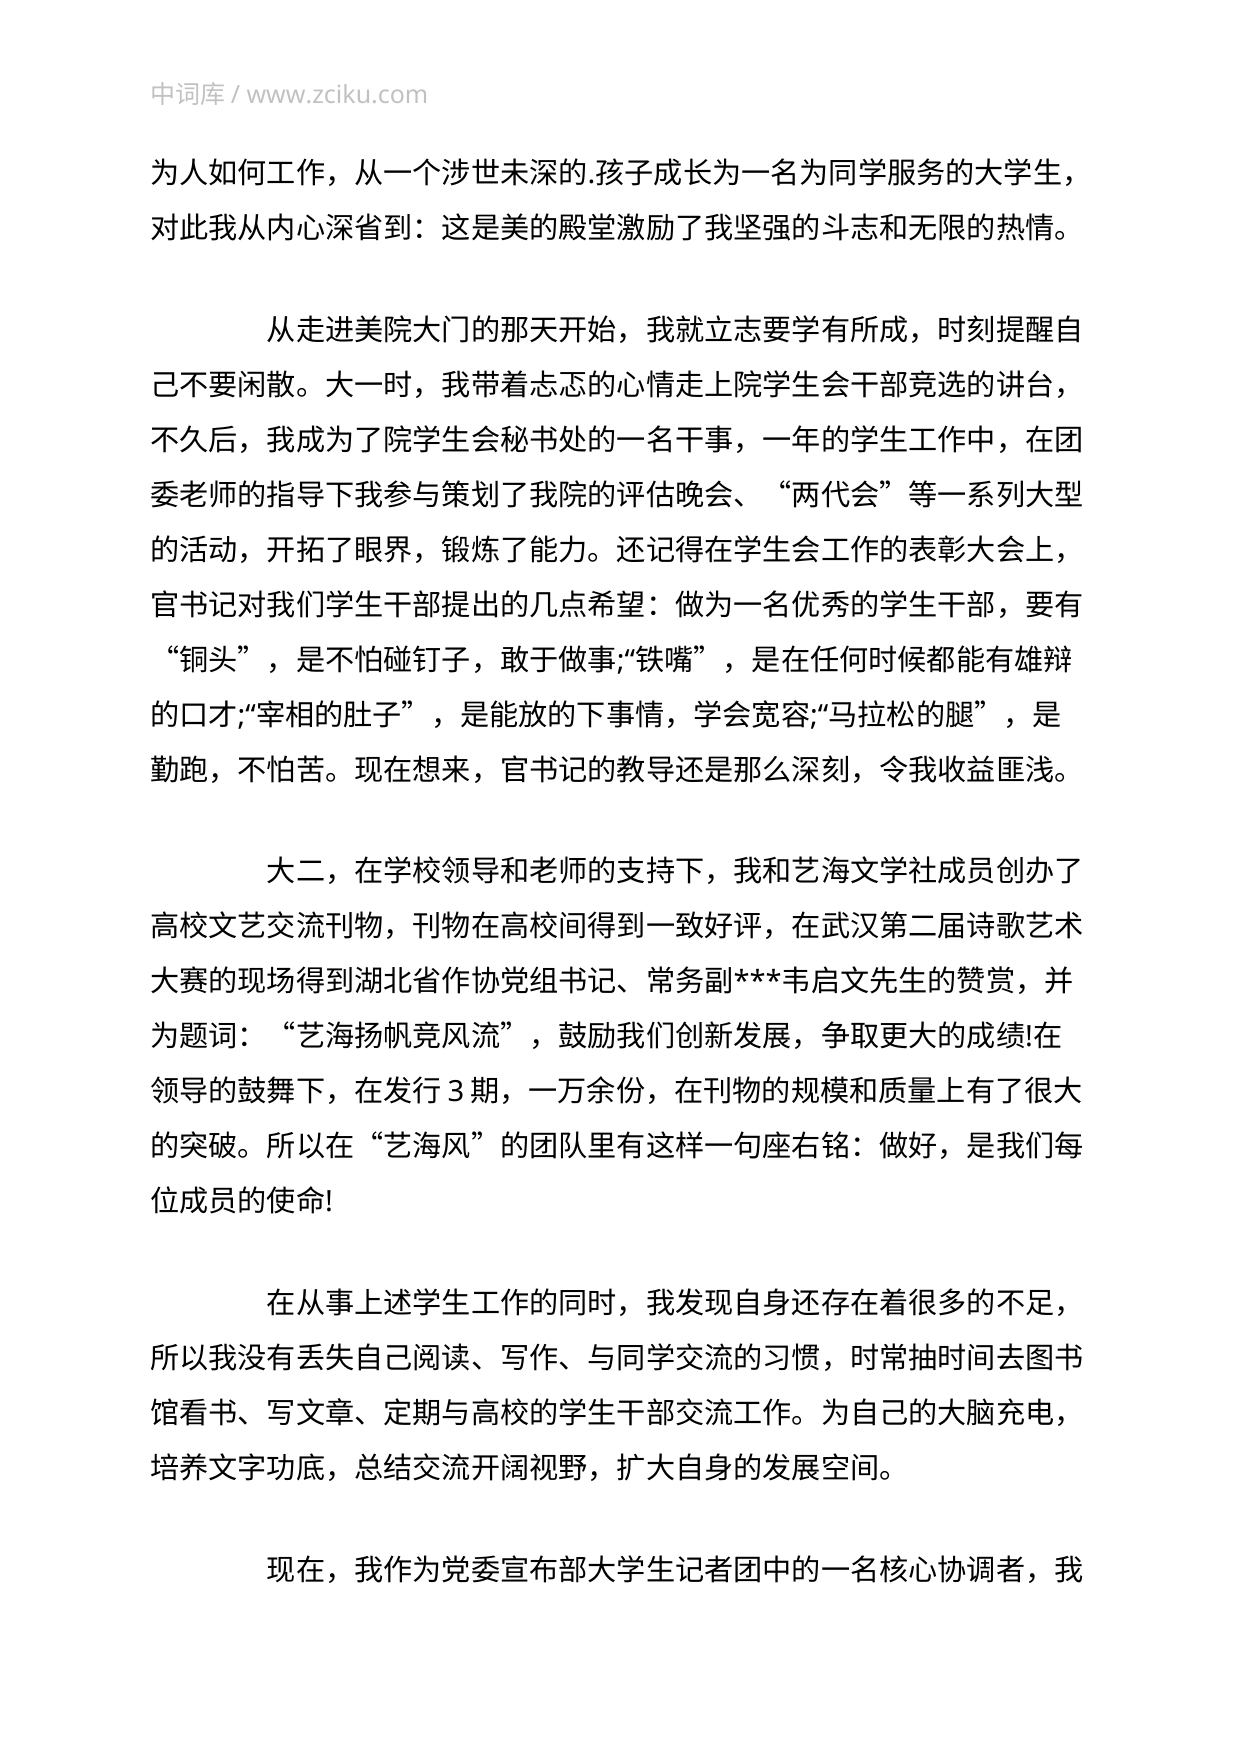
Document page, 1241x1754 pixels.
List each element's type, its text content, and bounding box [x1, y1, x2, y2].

text 从走进美院大门的那天开始，我就立志要学有所成，时刻提醒自己不要闲散。大一时，我带着忐忑的心情走上院学生会干部竞选的讲台，不久后，我成为了院学生会秘书处的一名干事，一年的学生工作中，在团委老师的指导下我参与策划了我院的评估晚会、“两代会”等一系列大型的活动，开拓了眼界，锻炼了能力。还记得在学生会工作的表彰大会上，官书记对我们学生干部提出的几点希望：做为一名优秀的学生干部，要有“铜头”，是不怕碰钉子，敢于做事;“铁嘴”，是在任何时候都能有雄辩的口才;“宰相的肚子”，是能放的下事情，学会宽容;“马拉松的腿”，是勤跑，不怕苦。现在想来，官书记的教导还是那么深刻，令我收益匪浅。 [150, 307, 1090, 788]
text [150, 1546, 1090, 1588]
text 大二，在学校领导和老师的支持下，我和艺海文学社成员创办了高校文艺交流刊物，刊物在高校间得到一致好评，在武汉第二届诗歌艺术大赛的现场得到湖北省作协党组书记、常务副***韦启文先生的赞赏，并为题词：“艺海扬帆竞风流”，鼓励我们创新发展，争取更大的成绩!在领导的鼓舞下，在发行3期，一万余份，在刊物的规模和质量上有了很大的突破。所以在“艺海风”的团队里有这样一句座右铭：做好，是我们每位成员的使命! [150, 848, 1090, 1220]
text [150, 150, 1090, 247]
text 在从事上述学生工作的同时，我发现自身还存在着很多的不足，所以我没有丢失自己阅读、写作、与同学交流的习惯，时常抽时间去图书馆看书、写文章、定期与高校的学生干部交流工作。为自己的大脑充电，培养文字功底，总结交流开阔视野，扩大自身的发展空间。 [150, 1279, 1090, 1487]
